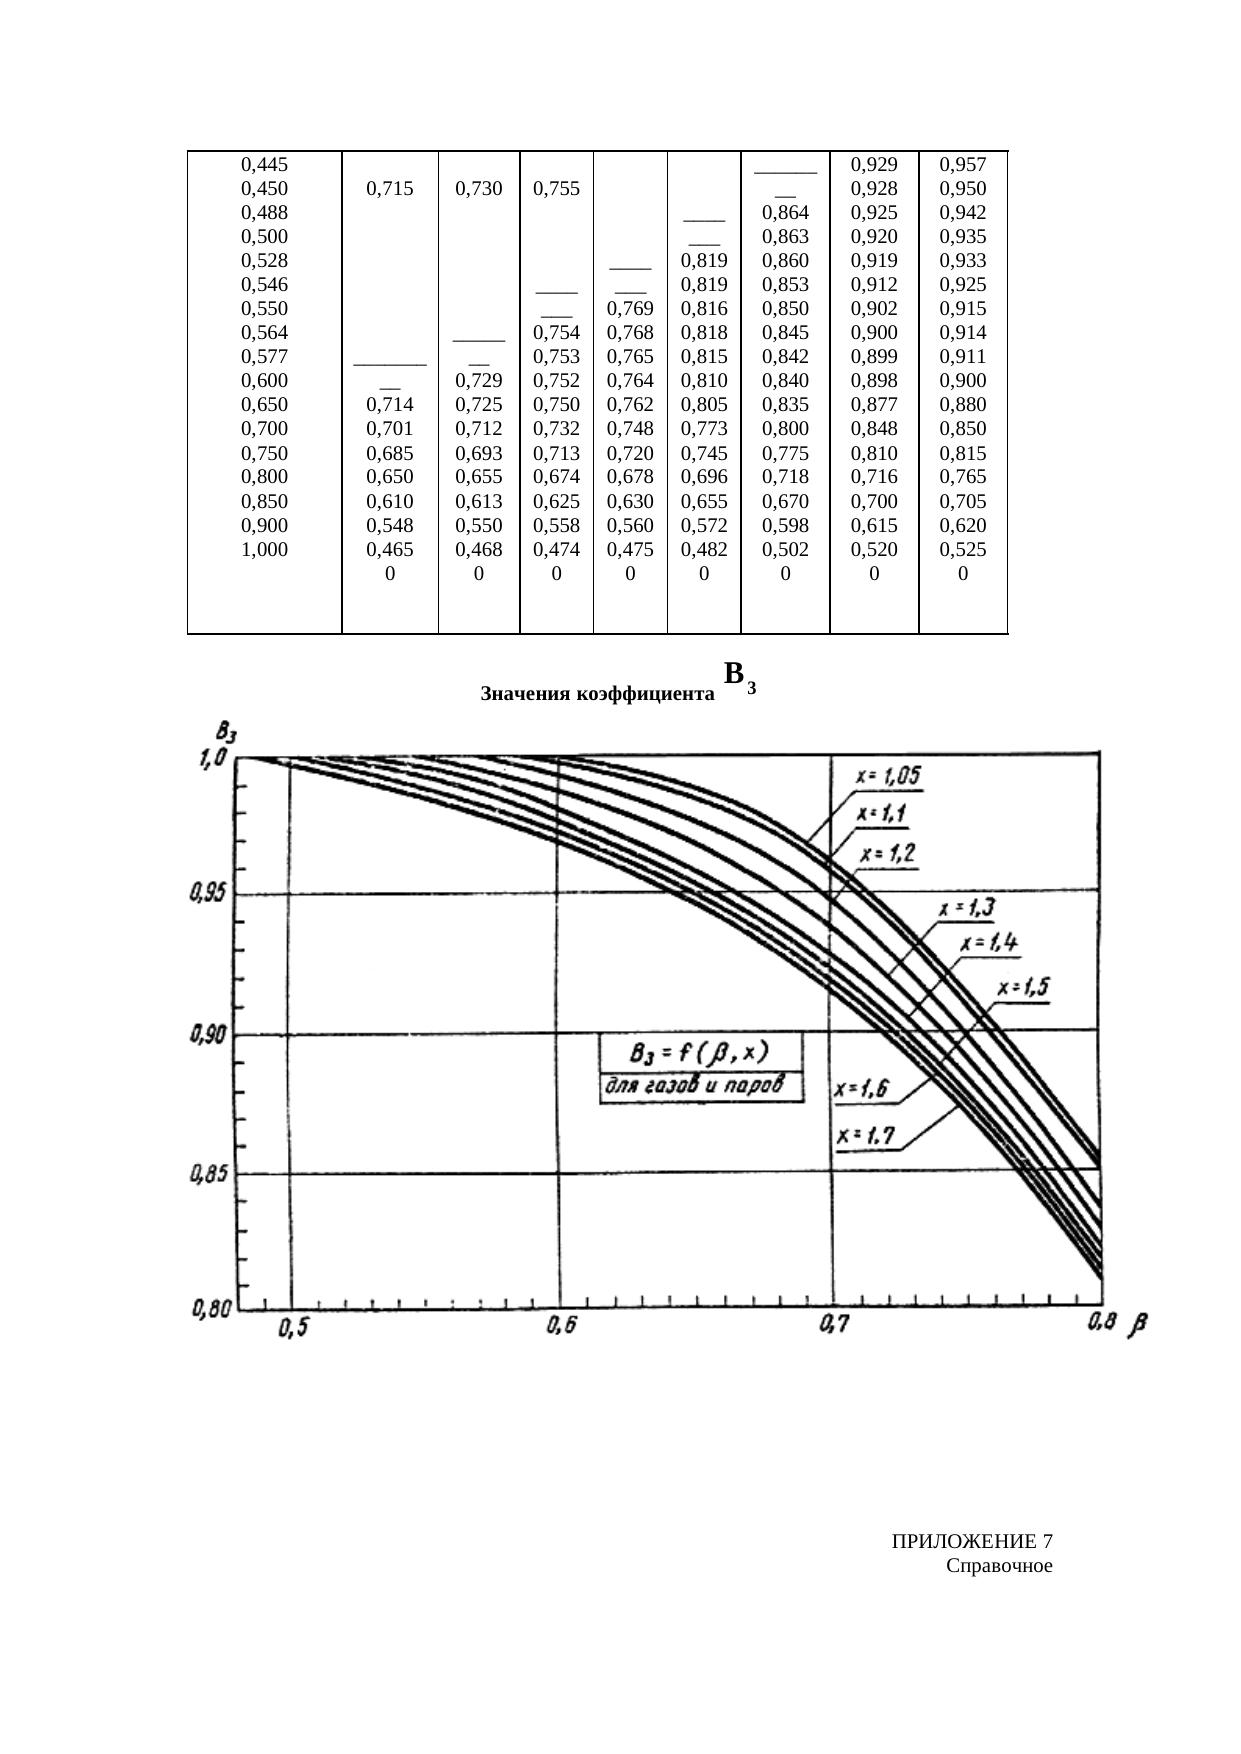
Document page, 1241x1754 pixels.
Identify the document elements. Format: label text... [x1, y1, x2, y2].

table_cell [521, 152, 593, 633]
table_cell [439, 152, 519, 633]
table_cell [188, 152, 341, 633]
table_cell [343, 152, 438, 633]
picture [187, 705, 1181, 1360]
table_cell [831, 152, 918, 633]
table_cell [742, 152, 829, 633]
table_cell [920, 152, 1007, 633]
text Справочное [187, 1552, 1053, 1577]
subtitle Значения коэффициента [187, 658, 1053, 705]
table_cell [668, 152, 740, 633]
text ПРИЛОЖЕНИЕ 7 [187, 1528, 1053, 1552]
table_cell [594, 152, 667, 633]
